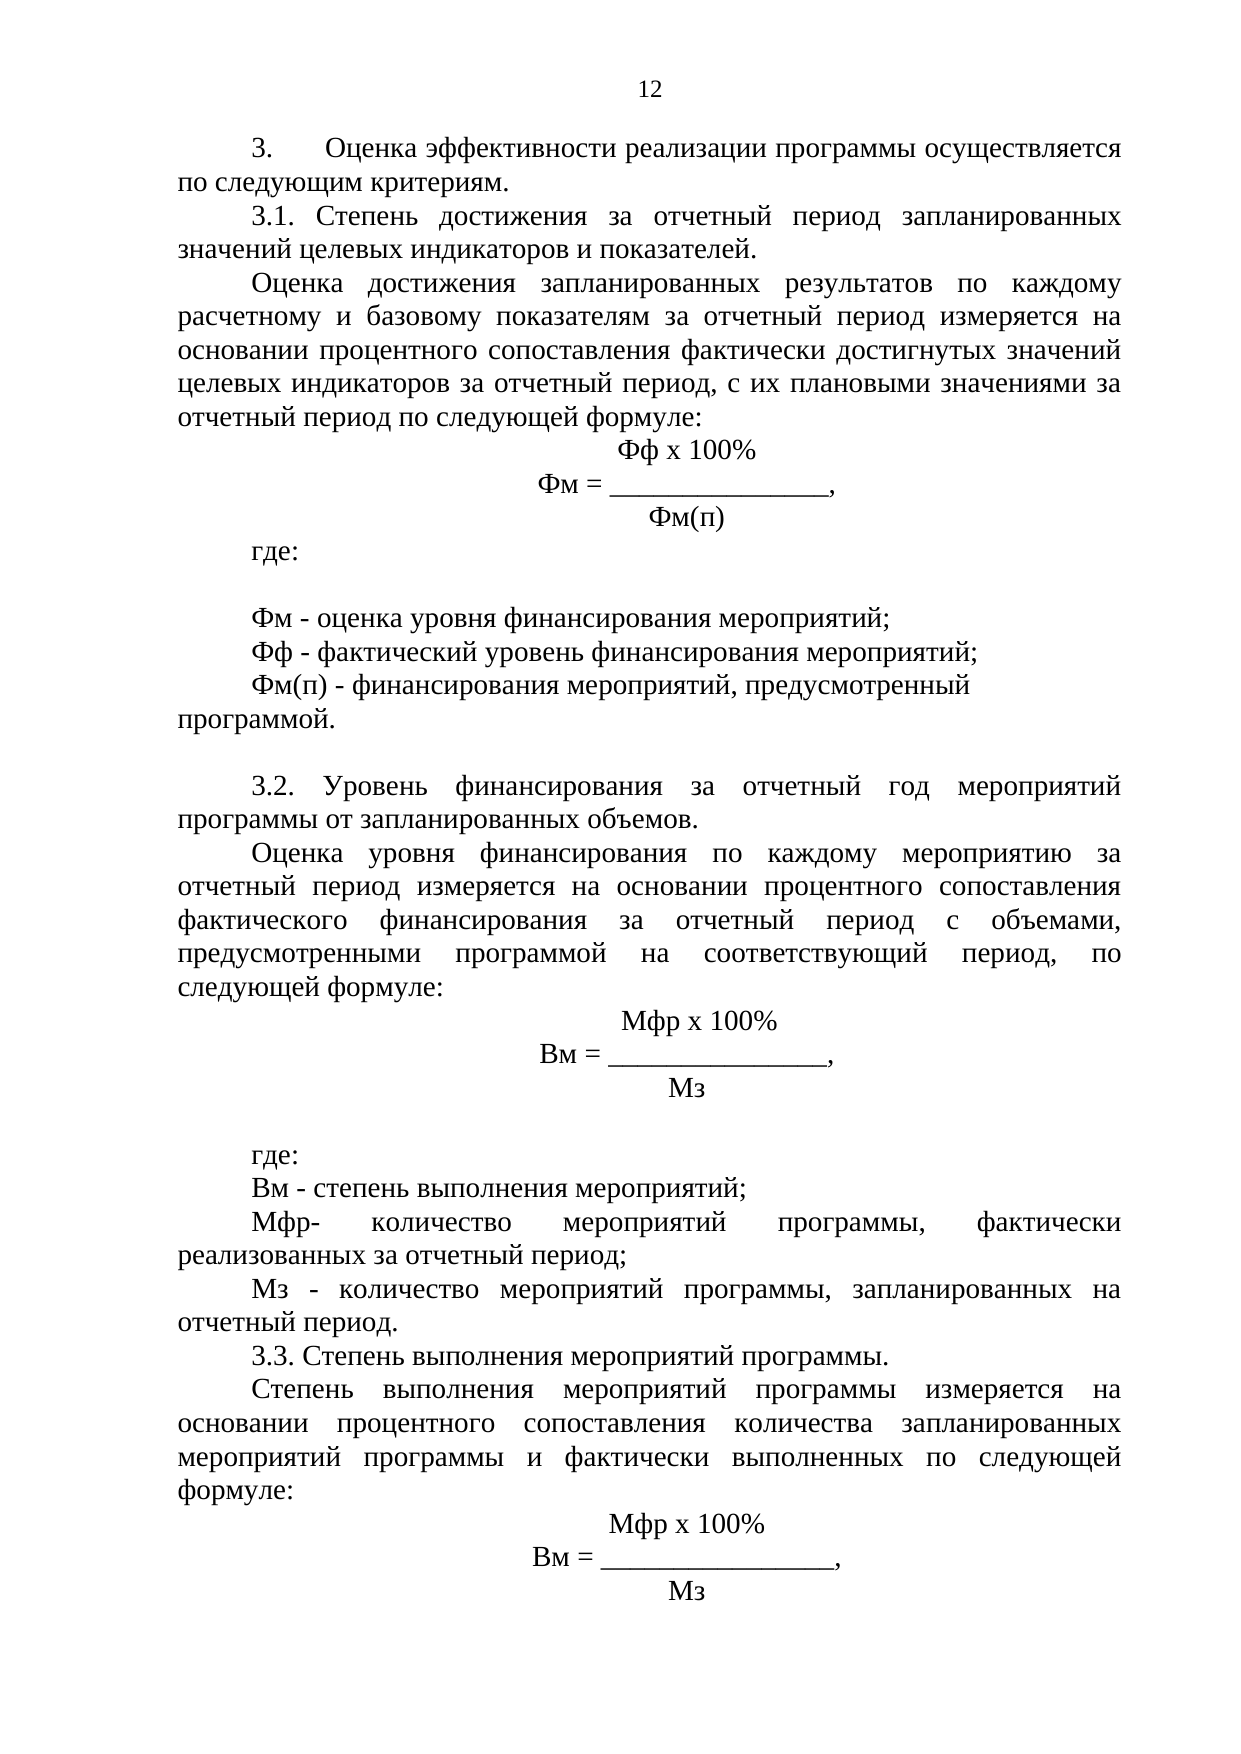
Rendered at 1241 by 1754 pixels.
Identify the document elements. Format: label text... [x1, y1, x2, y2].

text Мфр x 100% [177, 1506, 1122, 1539]
text Вм = _______________, [177, 1036, 1122, 1070]
text Фм(п) [177, 499, 1122, 533]
text где: [177, 533, 1122, 567]
text 3.1. Степень достижения за отчетный период запланированных значений целевых индикаторов и показателей. [177, 198, 1122, 265]
text Мз [177, 1573, 1122, 1606]
text 3.3. Степень выполнения мероприятий программы. [177, 1338, 1122, 1372]
text 3. Оценка эффективности реализации программы осуществляется по следующим критериям. [177, 131, 1122, 198]
text 3.2. Уровень финансирования за отчетный год мероприятий программы от запланированных объемов. [177, 768, 1122, 835]
text Мз [177, 1070, 1122, 1103]
text Фм = _______________, [177, 466, 1122, 499]
text Вм = ________________, [177, 1539, 1122, 1573]
text Оценка достижения запланированных результатов по каждому расчетному и базовому показателям за отчетный период измеряется на основании процентного сопоставления фактически достигнутых значений целевых индикаторов за отчетный период, с их плановыми значениями за отчетный период по следующей формуле: [177, 265, 1122, 432]
text Фф x 100% [177, 432, 1122, 466]
text Вм - степень выполнения мероприятий; [177, 1170, 1122, 1204]
text Мз - количество мероприятий программы, запланированных на отчетный период. [177, 1271, 1122, 1338]
text где: [177, 1137, 1122, 1170]
text Степень выполнения мероприятий программы измеряется на основании процентного сопоставления количества запланированных мероприятий программы и фактически выполненных по следующей формуле: [177, 1372, 1122, 1506]
text Мфр x 100% [177, 1003, 1122, 1036]
text Фф - фактический уровень финансирования мероприятий; [177, 634, 1122, 667]
text Оценка уровня финансирования по каждому мероприятию за отчетный период измеряется на основании процентного сопоставления фактического финансирования за отчетный период с объемами, предусмотренными программой на соответствующий период, по следующей формуле: [177, 835, 1122, 1003]
text Фм(п) - финансирования мероприятий, предусмотренный программой. [177, 667, 1122, 734]
text Мфр- количество мероприятий программы, фактически реализованных за отчетный период; [177, 1204, 1122, 1271]
text Фм - оценка уровня финансирования мероприятий; [177, 600, 1122, 634]
